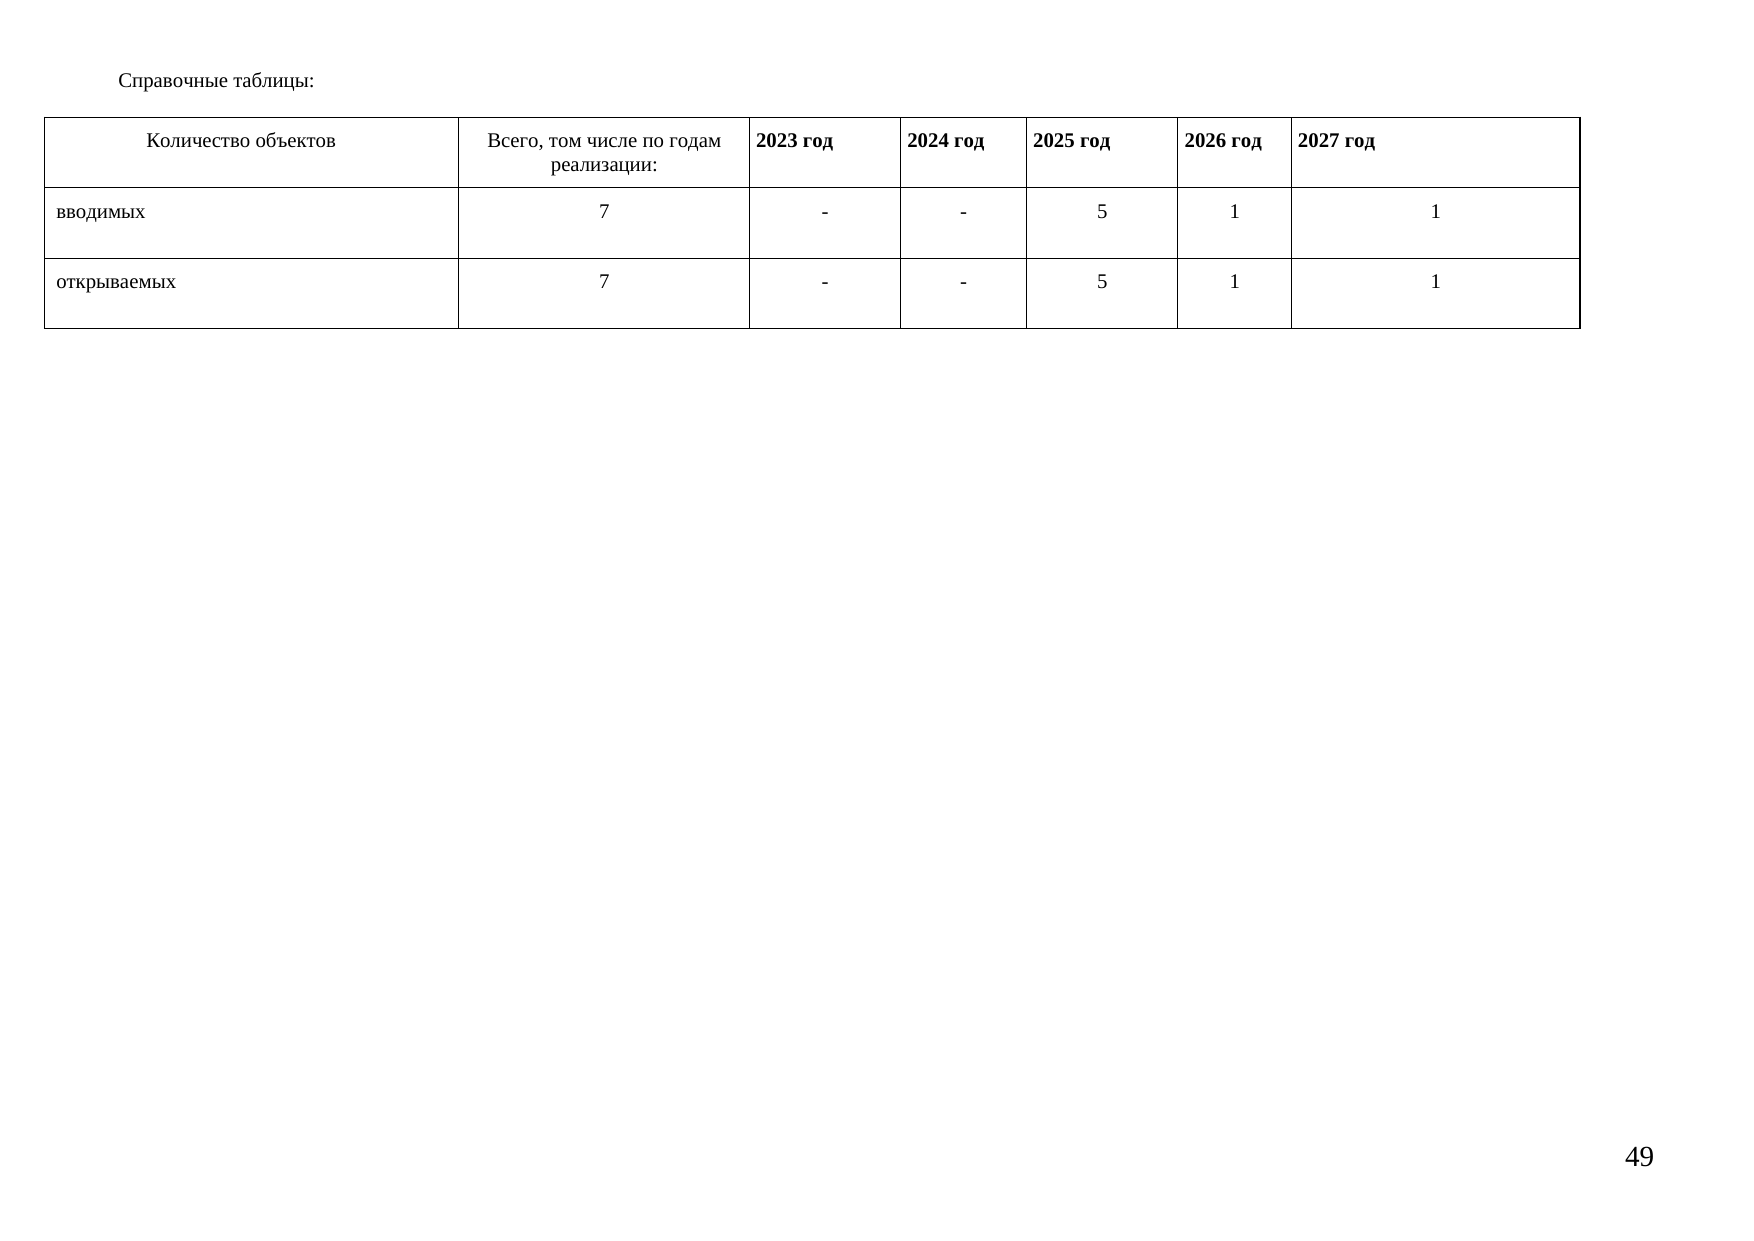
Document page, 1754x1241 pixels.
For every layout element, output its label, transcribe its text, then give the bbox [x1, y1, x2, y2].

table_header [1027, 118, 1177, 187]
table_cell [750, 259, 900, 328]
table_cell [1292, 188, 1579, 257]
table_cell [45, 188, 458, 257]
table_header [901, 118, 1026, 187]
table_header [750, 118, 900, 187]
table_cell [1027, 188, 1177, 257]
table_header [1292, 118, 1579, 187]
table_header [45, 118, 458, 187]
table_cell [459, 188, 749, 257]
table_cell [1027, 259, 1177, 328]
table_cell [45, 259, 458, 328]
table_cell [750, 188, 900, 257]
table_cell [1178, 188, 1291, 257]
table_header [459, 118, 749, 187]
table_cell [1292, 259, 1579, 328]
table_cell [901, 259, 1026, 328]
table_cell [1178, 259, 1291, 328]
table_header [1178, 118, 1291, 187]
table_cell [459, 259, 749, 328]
text Справочные таблицы: [118, 68, 1654, 92]
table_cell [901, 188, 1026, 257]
